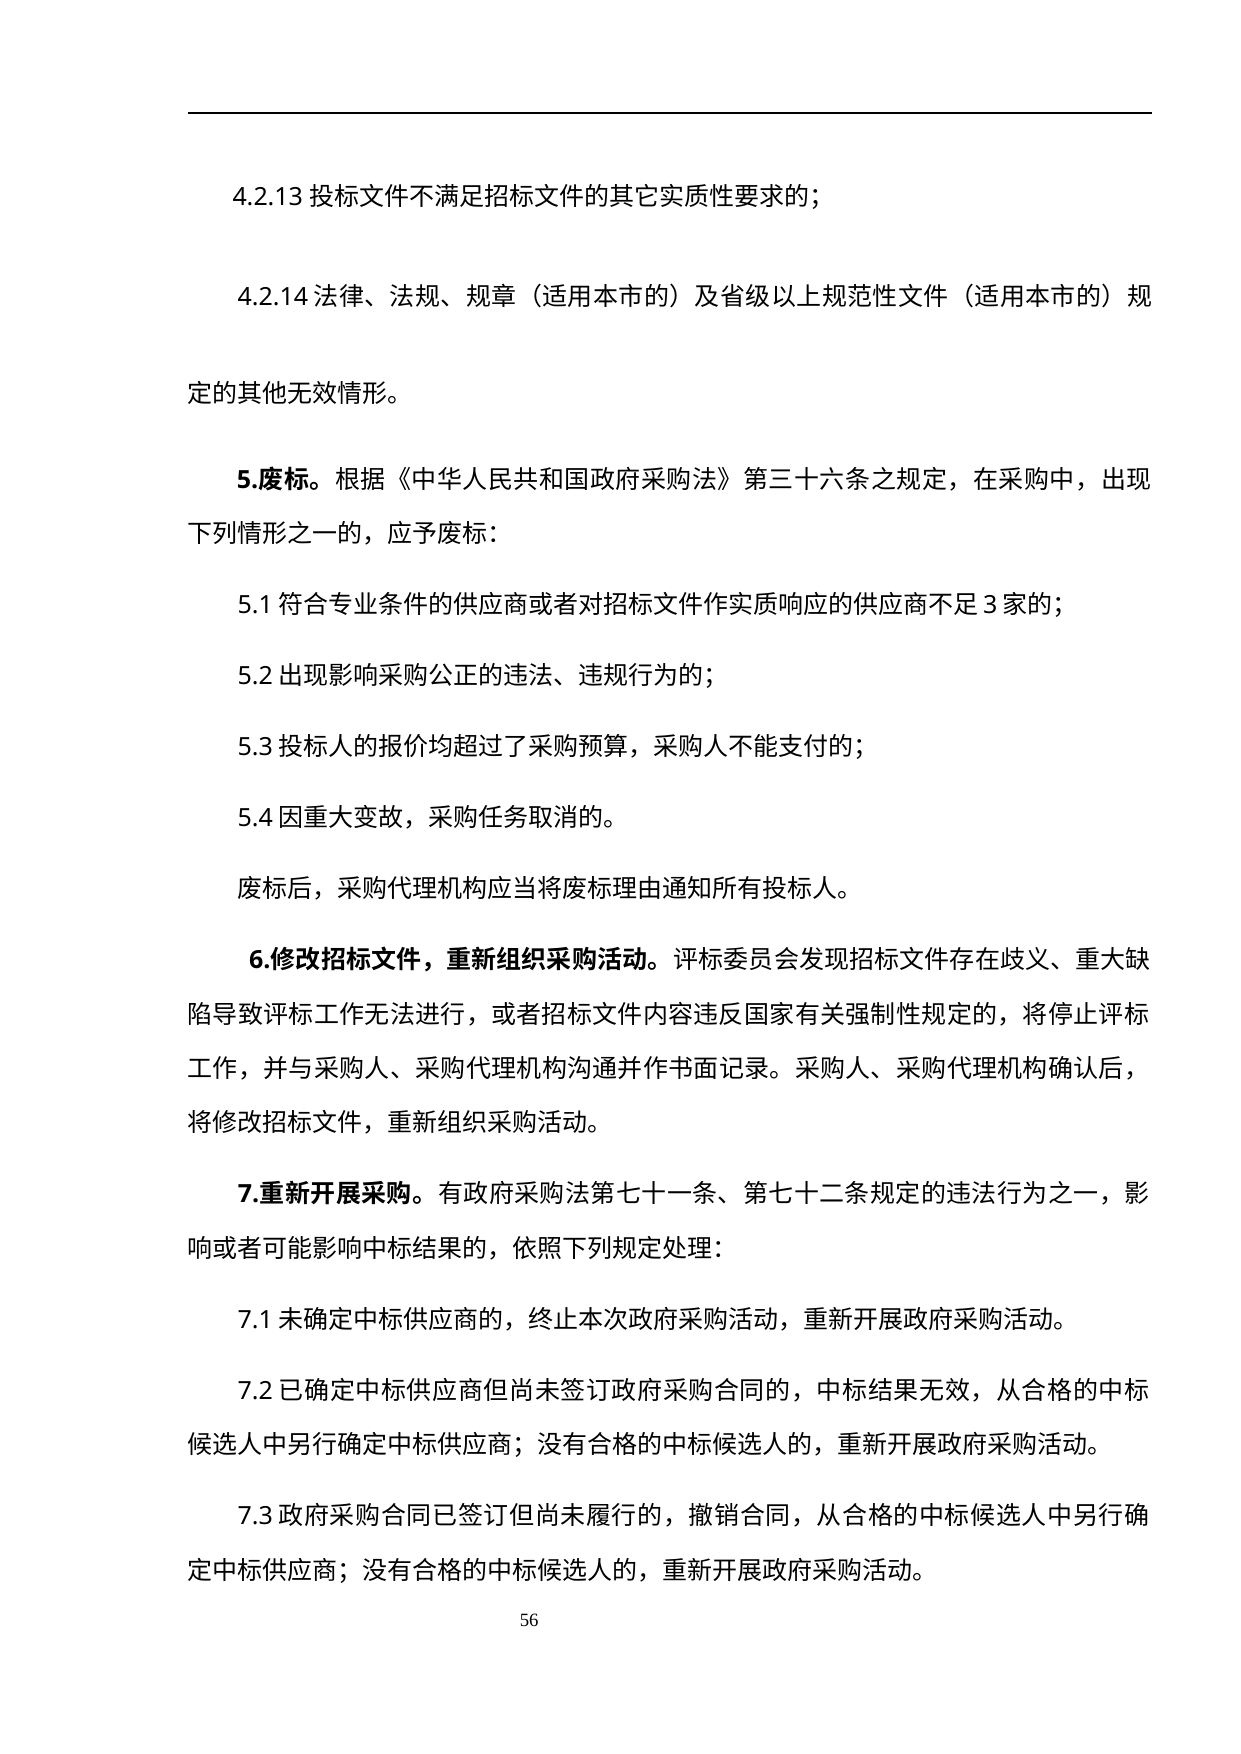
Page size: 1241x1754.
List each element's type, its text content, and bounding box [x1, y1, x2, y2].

text 7.重新开展采购。有政府采购法第七十一条、第七十二条规定的违法行为之一，影响或者可能影响中标结果的，依照下列规定处理： [187, 1174, 1152, 1264]
text 7.3政府采购合同已签订但尚未履行的，撤销合同，从合格的中标候选人中另行确定中标供应商；没有合格的中标候选人的，重新开展政府采购活动。 [187, 1496, 1152, 1586]
text 废标后，采购代理机构应当将废标理由通知所有投标人。 [187, 869, 1152, 905]
text 5.2出现影响采购公正的违法、违规行为的； [187, 656, 1152, 692]
text 5.4因重大变故，采购任务取消的。 [187, 798, 1152, 834]
text 5.3投标人的报价均超过了采购预算，采购人不能支付的； [187, 727, 1152, 763]
text 7.1未确定中标供应商的，终止本次政府采购活动，重新开展政府采购活动。 [187, 1299, 1152, 1336]
text 4.2.14法律、法规、规章（适用本市的）及省级以上规范性文件（适用本市的）规定的其他无效情形。 [187, 262, 1152, 424]
text 5.废标。根据《中华人民共和国政府采购法》第三十六条之规定，在采购中，出现下列情形之一的，应予废标： [187, 459, 1152, 550]
text 6.修改招标文件，重新组织采购活动。评标委员会发现招标文件存在歧义、重大缺陷导致评标工作无法进行，或者招标文件内容违反国家有关强制性规定的，将停止评标工作，并与采购人、采购代理机构沟通并作书面记录。采购人、采购代理机构确认后，将修改招标文件，重新组织采购活动。 [187, 940, 1152, 1139]
subtitle 4.2.13 投标文件不满足招标文件的其它实质性要求的； [232, 162, 1152, 227]
text 7.2已确定中标供应商但尚未签订政府采购合同的，中标结果无效，从合格的中标候选人中另行确定中标供应商；没有合格的中标候选人的，重新开展政府采购活动。 [187, 1370, 1152, 1461]
text 5.1符合专业条件的供应商或者对招标文件作实质响应的供应商不足3家的； [187, 584, 1152, 621]
